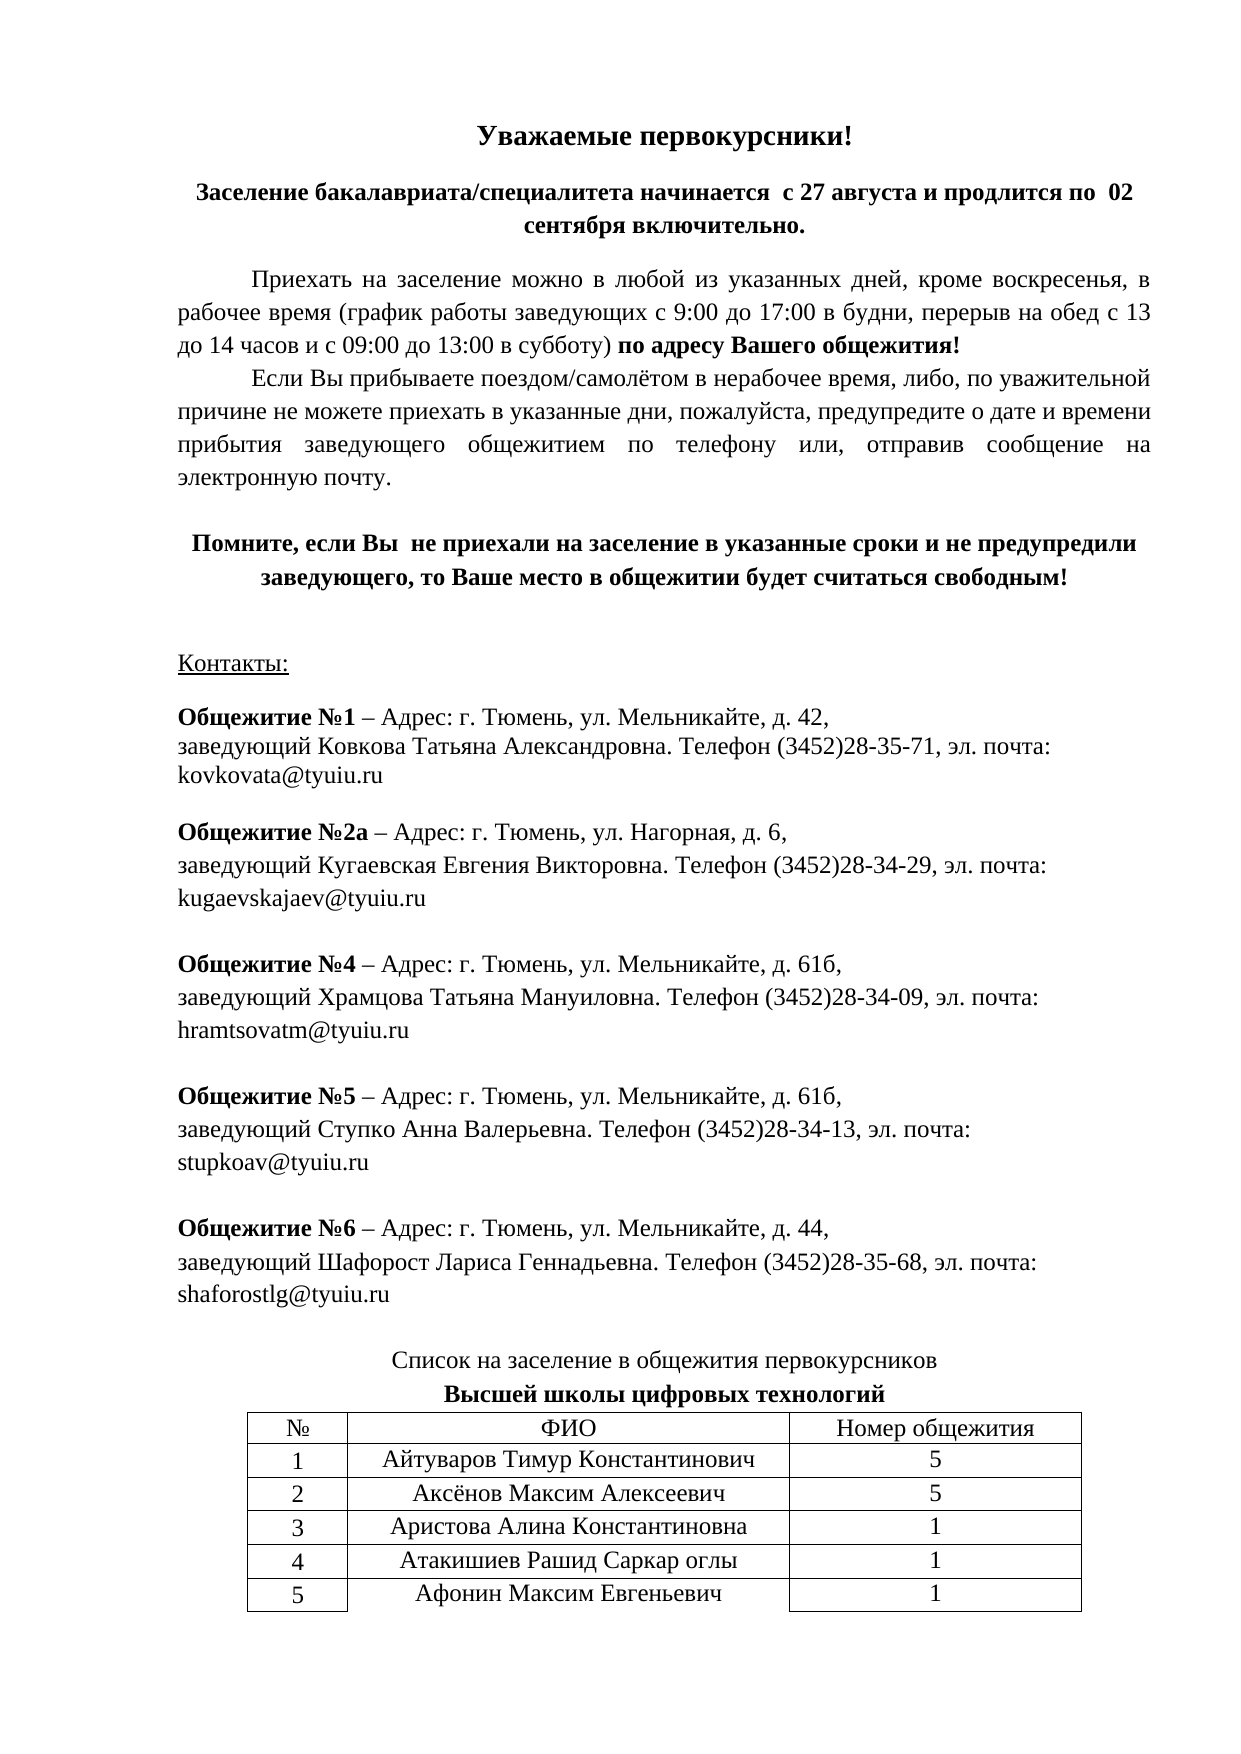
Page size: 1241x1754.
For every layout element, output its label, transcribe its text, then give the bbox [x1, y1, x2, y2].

text Общежитие №2а – Адрес: г. Тюмень, ул. Нагорная, д. 6, [177, 817, 1152, 846]
table_cell Атакишиев Рашид Саркар оглы [348, 1545, 789, 1577]
table_cell Афонин Максим Евгеньевич [348, 1579, 789, 1611]
table_cell 1 [790, 1511, 1081, 1544]
text Общежитие №6 – Адрес: г. Тюмень, ул. Мельникайте, д. 44, [177, 1213, 1152, 1242]
text заведующий Ковкова Татьяна Александровна. Телефон (3452)28-35-71, эл. почта: kovkovata@tyuiu.ru [177, 731, 1152, 788]
text заведующий Храмцова Татьяна Мануиловна. Телефон (3452)28-34-09, эл. почта: hramtsovatm@tyuiu.ru [177, 982, 1152, 1044]
text Уважаемые первокурсники! [177, 118, 1152, 152]
text заведующий Ступко Анна Валерьевна. Телефон (3452)28-34-13, эл. почта: stupkoav@tyuiu.ru [177, 1114, 1152, 1176]
text Контакты: [177, 648, 1152, 677]
table_header № [248, 1413, 347, 1443]
text Общежитие №5 – Адрес: г. Тюмень, ул. Мельникайте, д. 61б, [177, 1081, 1152, 1110]
table_cell 1 [790, 1579, 1081, 1611]
table_cell 1 [248, 1444, 347, 1477]
table_cell 2 [248, 1478, 347, 1510]
text Высшей школы цифровых технологий [177, 1379, 1152, 1407]
text Список на заселение в общежития первокурсников [177, 1346, 1152, 1374]
text заведующий Кугаевская Евгения Викторовна. Телефон (3452)28-34-29, эл. почта: kugaevskajaev@tyuiu.ru [177, 850, 1152, 912]
text Приехать на заселение можно в любой из указанных дней, кроме воскресенья, в рабочее время (график работы заведующих с 9:00 до 17:00 в будни, перерыв на обед с 13 до 14 часов и с 09:00 до 13:00 в субботу) по адресу Вашего общежития! [177, 264, 1152, 359]
text Если Вы прибываете поездом/самолётом в нерабочее время, либо, по уважительной причине не можете приехать в указанные дни, пожалуйста, предупредите о дате и времени прибытия заведующего общежитием по телефону или, отправив сообщение на электронную почту. [177, 363, 1152, 491]
table_header Номер общежития [790, 1413, 1081, 1443]
table_cell 5 [790, 1478, 1081, 1510]
table_cell 1 [790, 1545, 1081, 1577]
table_cell 4 [248, 1545, 347, 1577]
table_cell Айтуваров Тимур Константинович [348, 1444, 789, 1477]
table_cell 5 [790, 1444, 1081, 1477]
table_cell 5 [248, 1579, 347, 1611]
text Заселение бакалавриата/специалитета начинается с 27 августа и продлится по 02 сентября включительно. [177, 177, 1152, 239]
table_cell 3 [248, 1511, 347, 1544]
text Общежитие №1 – Адрес: г. Тюмень, ул. Мельникайте, д. 42, [177, 702, 1152, 731]
table_header ФИО [348, 1413, 789, 1443]
table_cell Аристова Алина Константиновна [348, 1511, 789, 1544]
table_cell Аксёнов Максим Алексеевич [348, 1478, 789, 1510]
text Общежитие №4 – Адрес: г. Тюмень, ул. Мельникайте, д. 61б, [177, 949, 1152, 978]
text заведующий Шафорост Лариса Геннадьевна. Телефон (3452)28-35-68, эл. почта: shaforostlg@tyuiu.ru [177, 1247, 1152, 1308]
text Помните, если Вы не приехали на заселение в указанные сроки и не предупредили заведующего, то Ваше место в общежитии будет считаться свободным! [177, 528, 1152, 590]
